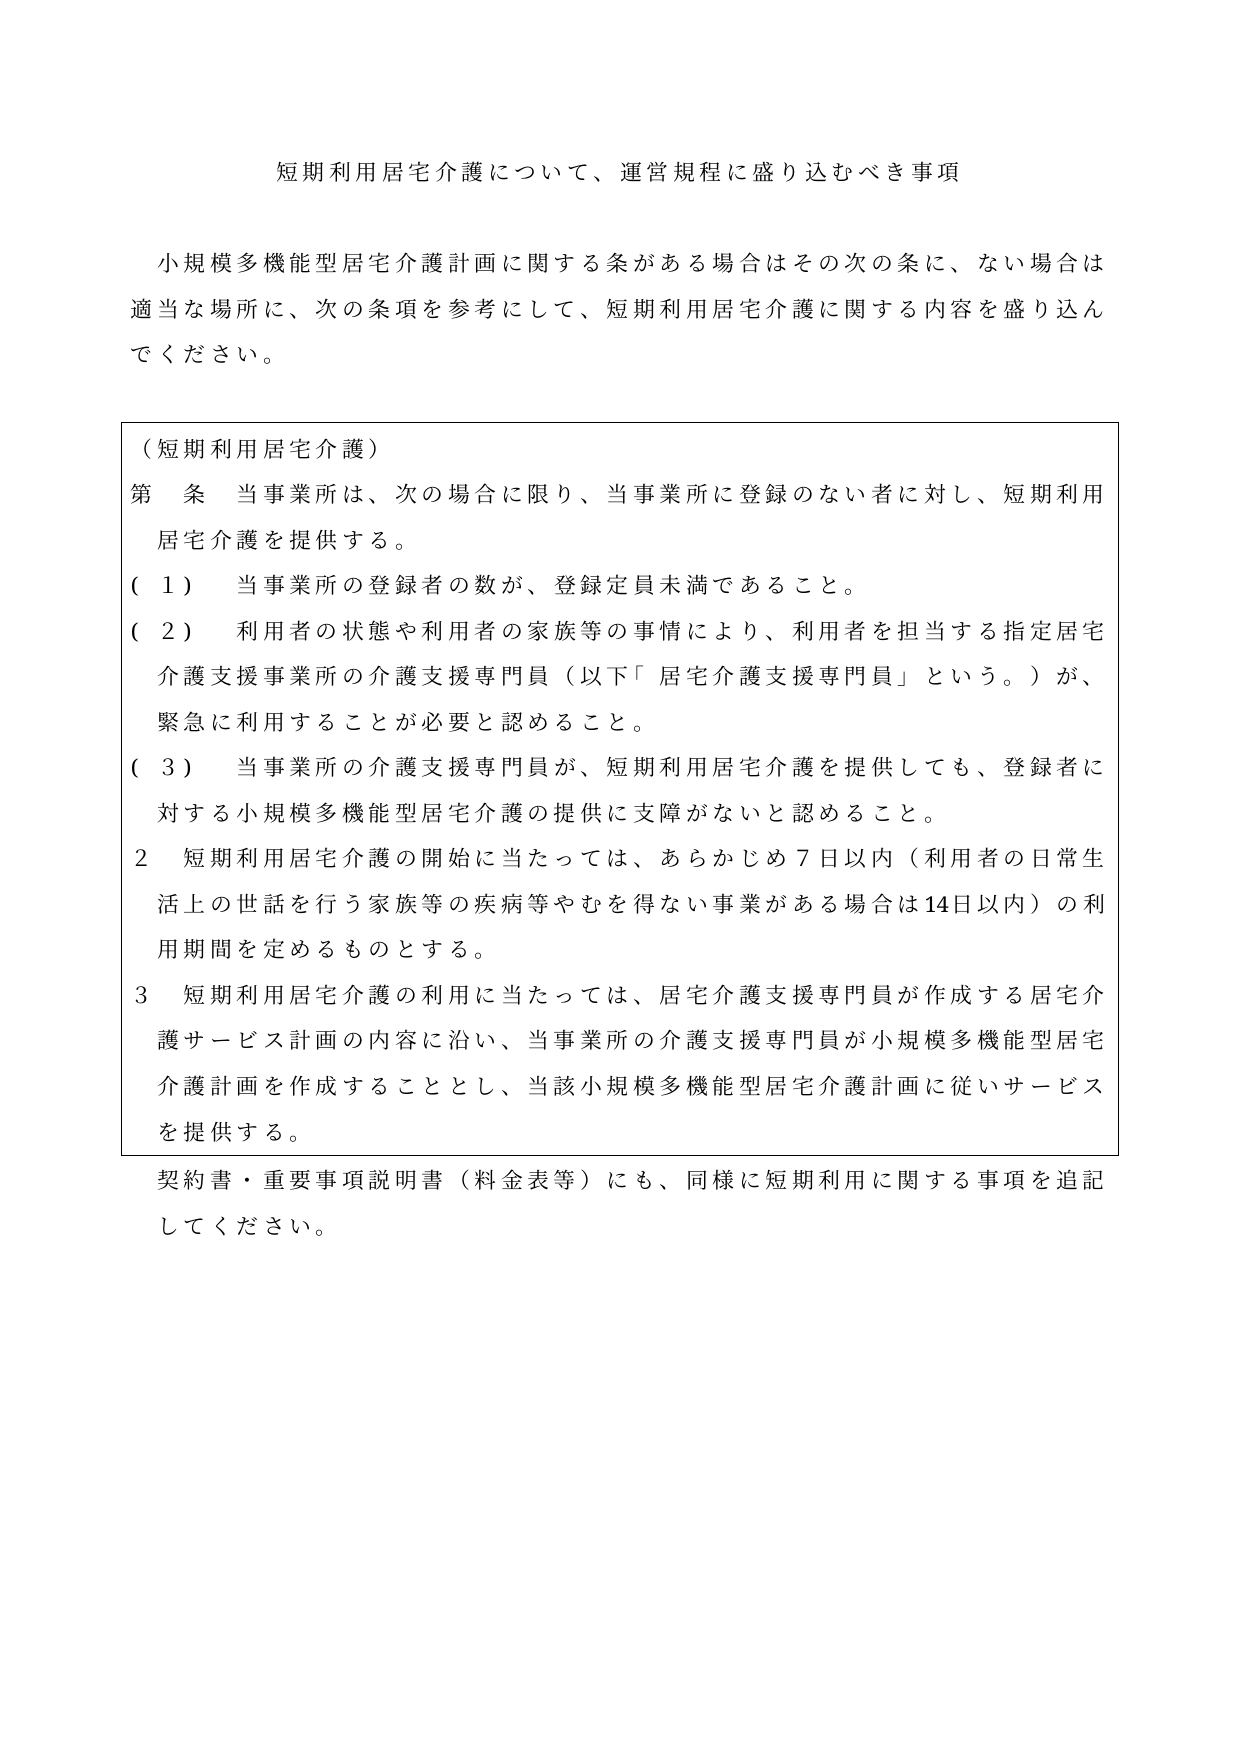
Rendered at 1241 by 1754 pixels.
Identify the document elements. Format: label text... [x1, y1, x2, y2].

text (２) 利用者の状態や利用者の家族等の事情により、利用者を担当する指定居宅介護支援事業所の介護支援専門員（以下｢居宅介護支援専門員｣という。）が、緊急に利用することが必要と認めること。 [131, 607, 1109, 743]
text 契約書・重要事項説明書（料金表等）にも、同様に短期利用に関する事項を追記してください。 [131, 1156, 1109, 1247]
text （短期利用居宅介護） [122, 423, 1118, 470]
text 第 条 当事業所は、次の場合に限り、当事業所に登録のない者に対し、短期利用居宅介護を提供する。 [131, 470, 1109, 561]
text ３ 短期利用居宅介護の利用に当たっては、居宅介護支援専門員が作成する居宅介護サービス計画の内容に沿い、当事業所の介護支援専門員が小規模多機能型居宅介護計画を作成することとし、当該小規模多機能型居宅介護計画に従いサービスを提供する。 [122, 968, 1118, 1155]
text 小規模多機能型居宅介護計画に関する条がある場合はその次の条に、ない場合は適当な場所に、次の条項を参考にして、短期利用居宅介護に関する内容を盛り込んでください。 [131, 240, 1109, 376]
text (１) 当事業所の登録者の数が、登録定員未満であること。 [131, 561, 1109, 607]
text (３) 当事業所の介護支援専門員が、短期利用居宅介護を提供しても、登録者に対する小規模多機能型居宅介護の提供に支障がないと認めること。 [131, 743, 1109, 834]
text 短期利用居宅介護について、運営規程に盛り込むべき事項 [131, 149, 1109, 194]
text ２ 短期利用居宅介護の開始に当たっては、あらかじめ７日以内（利用者の日常生活上の世話を行う家族等の疾病等やむを得ない事業がある場合は14日以内）の利用期間を定めるものとする｡ [131, 834, 1109, 968]
